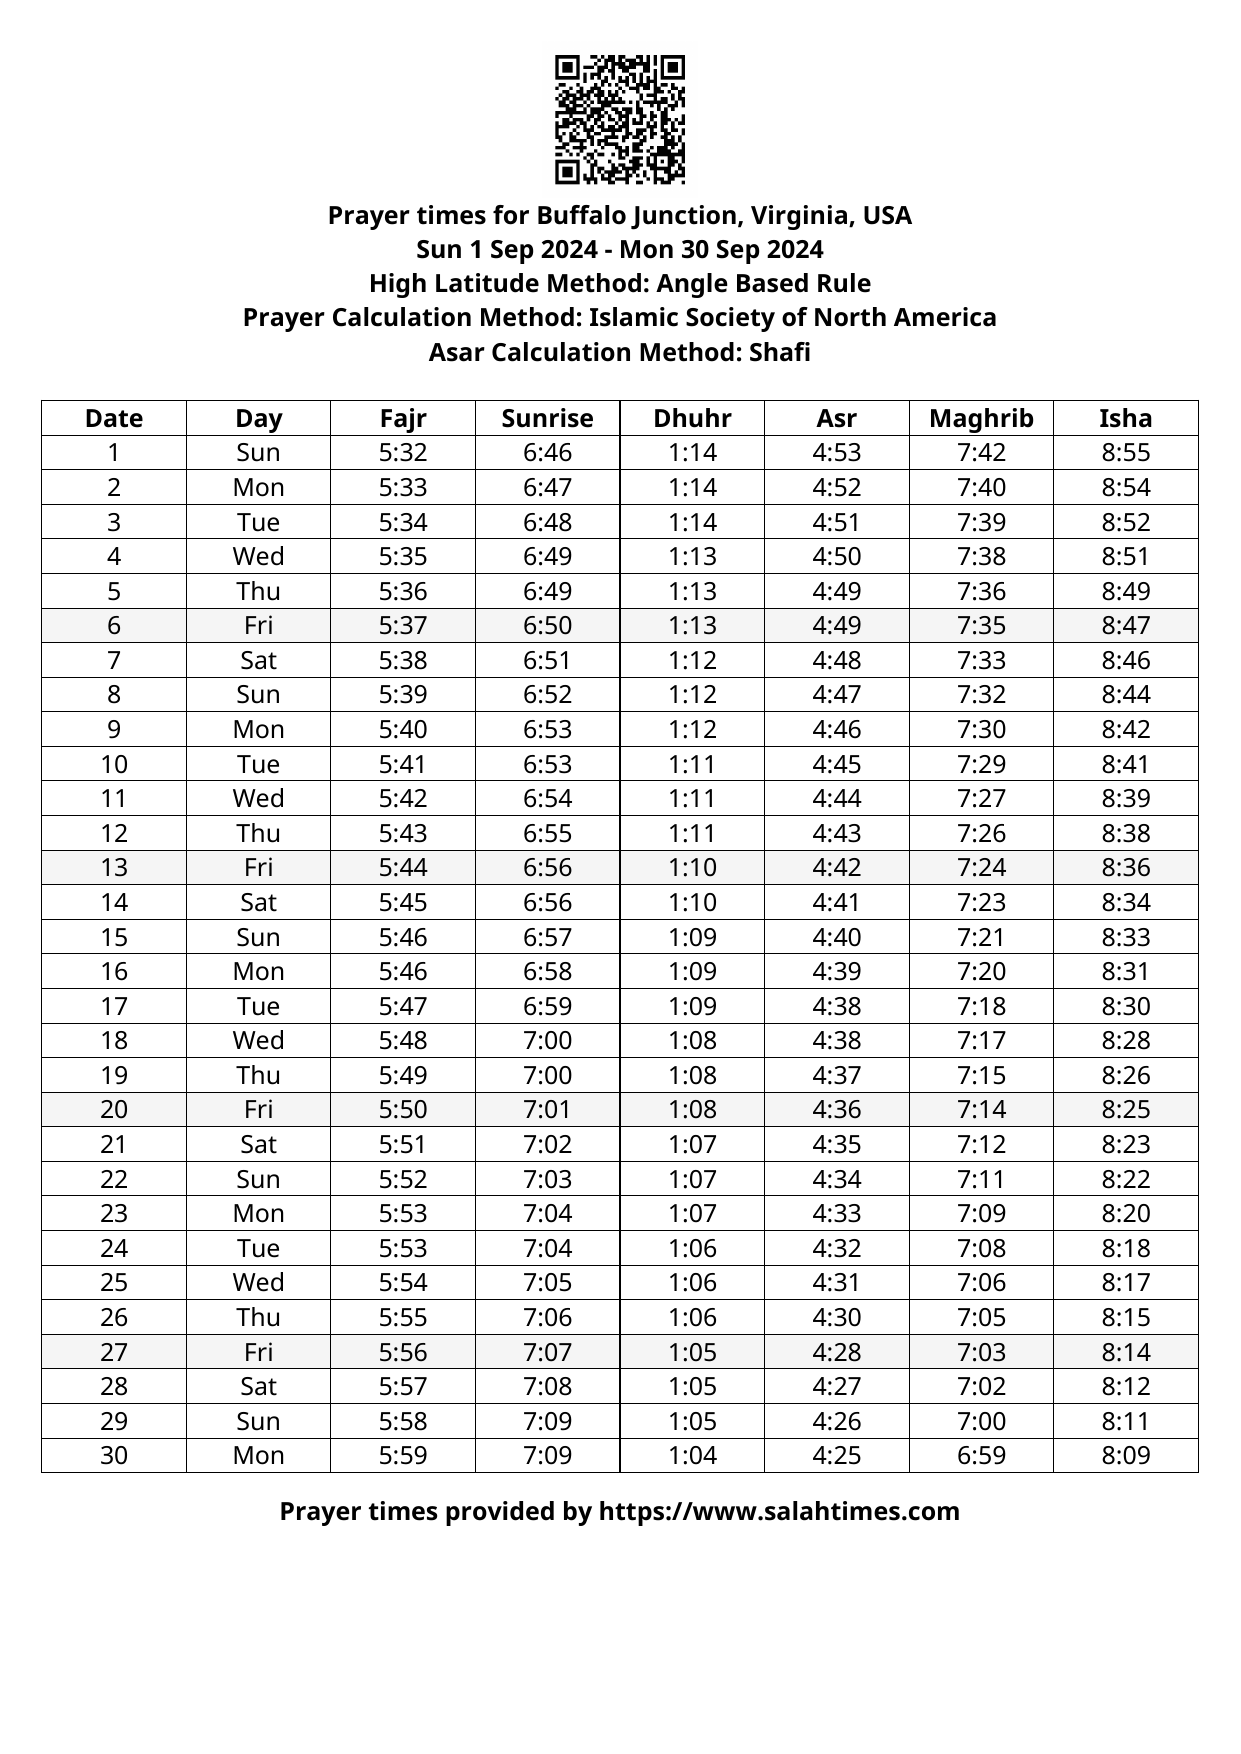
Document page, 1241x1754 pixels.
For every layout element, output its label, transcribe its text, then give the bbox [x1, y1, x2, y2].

table_cell Fri [187, 1335, 330, 1368]
table_cell 7:02 [910, 1369, 1053, 1403]
table_cell Sun [187, 1404, 330, 1437]
table_cell Mon [187, 470, 330, 504]
text Prayer times provided by https://www.salahtimes.com [42, 1494, 1198, 1528]
table_cell 8:09 [1054, 1439, 1198, 1472]
table_cell 5:35 [331, 539, 475, 573]
text High Latitude Method: Angle Based Rule [42, 266, 1198, 300]
table_cell 19 [42, 1058, 186, 1092]
table_cell 1:08 [621, 1093, 764, 1126]
table_cell 7:12 [910, 1127, 1053, 1161]
table_cell 8:44 [1054, 678, 1198, 711]
table_cell 4:25 [765, 1439, 909, 1472]
table_cell 1:05 [621, 1335, 764, 1368]
table_cell 5:46 [331, 954, 475, 988]
table_cell 8:51 [1054, 539, 1198, 573]
table_cell 8:47 [1054, 609, 1198, 642]
table_cell 18 [42, 1024, 186, 1057]
table_cell 5:49 [331, 1058, 475, 1092]
table_cell 4:34 [765, 1162, 909, 1195]
table_cell Thu [187, 816, 330, 849]
table_cell 4:50 [765, 539, 909, 573]
table_cell Mon [187, 712, 330, 746]
table_cell 7:38 [910, 539, 1053, 573]
table_cell Mon [187, 1439, 330, 1472]
table_cell 8:52 [1054, 505, 1198, 538]
table_cell 7:04 [476, 1231, 619, 1264]
table_cell Fri [187, 609, 330, 642]
table_cell 6:49 [476, 574, 619, 607]
table_cell Tue [187, 747, 330, 780]
table_cell 1:13 [621, 539, 764, 573]
table_cell 7:39 [910, 505, 1053, 538]
table_cell 7:00 [476, 1058, 619, 1092]
table_cell Wed [187, 539, 330, 573]
table_cell 4:26 [765, 1404, 909, 1437]
table_cell 5:55 [331, 1300, 475, 1334]
table_cell 4:44 [765, 781, 909, 815]
table_cell 28 [42, 1369, 186, 1403]
table_cell 26 [42, 1300, 186, 1334]
table_cell Tue [187, 1231, 330, 1264]
table_cell 6:52 [476, 678, 619, 711]
table_cell 1:12 [621, 712, 764, 746]
table_cell 6:53 [476, 712, 619, 746]
table_cell 8:39 [1054, 781, 1198, 815]
table_cell 6:47 [476, 470, 619, 504]
table_cell 1:09 [621, 954, 764, 988]
table_cell 1:08 [621, 1058, 764, 1092]
table_cell 4:33 [765, 1196, 909, 1230]
table_cell 6:56 [476, 851, 619, 884]
table_cell 1:06 [621, 1231, 764, 1264]
table_cell 7:01 [476, 1093, 619, 1126]
table_cell 8:12 [1054, 1369, 1198, 1403]
table_cell 4:47 [765, 678, 909, 711]
table_cell 5:45 [331, 885, 475, 919]
table_cell 8:42 [1054, 712, 1198, 746]
table_cell 1:10 [621, 885, 764, 919]
table_cell 4:27 [765, 1369, 909, 1403]
table_cell Wed [187, 1266, 330, 1299]
text Sun 1 Sep 2024 - Mon 30 Sep 2024 [42, 232, 1198, 266]
table_cell 8:23 [1054, 1127, 1198, 1161]
table_cell 8:20 [1054, 1196, 1198, 1230]
table_cell 7:26 [910, 816, 1053, 849]
table_cell 6:49 [476, 539, 619, 573]
table_cell 7:07 [476, 1335, 619, 1368]
table_cell 4:51 [765, 505, 909, 538]
table_header Date [42, 401, 186, 434]
picture [542, 41, 699, 198]
table_cell 6:59 [910, 1439, 1053, 1472]
table_cell 8:18 [1054, 1231, 1198, 1264]
table_cell 8:46 [1054, 643, 1198, 677]
table_cell 4:38 [765, 1024, 909, 1057]
table_cell 7:05 [910, 1300, 1053, 1334]
table_cell 7:32 [910, 678, 1053, 711]
table_cell 8:14 [1054, 1335, 1198, 1368]
table_cell 4:42 [765, 851, 909, 884]
table_cell 1:11 [621, 781, 764, 815]
table_cell 7:36 [910, 574, 1053, 607]
table_cell 4:52 [765, 470, 909, 504]
table_cell 4:30 [765, 1300, 909, 1334]
table_cell 7:03 [476, 1162, 619, 1195]
table_cell 7:35 [910, 609, 1053, 642]
table_cell Sat [187, 1369, 330, 1403]
table_cell 6:51 [476, 643, 619, 677]
table_cell 4:38 [765, 989, 909, 1022]
table_cell 2 [42, 470, 186, 504]
table_cell 8:33 [1054, 920, 1198, 953]
table_cell 7:11 [910, 1162, 1053, 1195]
table_header Day [187, 401, 330, 434]
table_cell 7:09 [476, 1439, 619, 1472]
table_cell 17 [42, 989, 186, 1022]
table_cell Fri [187, 1093, 330, 1126]
table_cell 22 [42, 1162, 186, 1195]
table_cell 4:53 [765, 436, 909, 469]
table_cell 12 [42, 816, 186, 849]
table_cell 6:59 [476, 989, 619, 1022]
table_cell 4:39 [765, 954, 909, 988]
table_cell 8:22 [1054, 1162, 1198, 1195]
table_cell 27 [42, 1335, 186, 1368]
table_cell 4:49 [765, 609, 909, 642]
table_cell 4:43 [765, 816, 909, 849]
table_cell 6:58 [476, 954, 619, 988]
table_cell 4:46 [765, 712, 909, 746]
table_cell 5:57 [331, 1369, 475, 1403]
table_cell 5:36 [331, 574, 475, 607]
table_header Sunrise [476, 401, 619, 434]
table_cell 7:27 [910, 781, 1053, 815]
table_cell 15 [42, 920, 186, 953]
table_cell 7:15 [910, 1058, 1053, 1092]
table_cell 20 [42, 1093, 186, 1126]
table_cell 24 [42, 1231, 186, 1264]
table_cell Sat [187, 1127, 330, 1161]
table_cell 30 [42, 1439, 186, 1472]
table_cell 7:08 [476, 1369, 619, 1403]
table_header Dhuhr [621, 401, 764, 434]
text Asar Calculation Method: Shafi [42, 334, 1198, 368]
table_cell Sat [187, 885, 330, 919]
table_cell 1:09 [621, 989, 764, 1022]
table_cell 5:58 [331, 1404, 475, 1437]
table_cell 8:55 [1054, 436, 1198, 469]
table_header Isha [1054, 401, 1198, 434]
table_cell 10 [42, 747, 186, 780]
table_cell 6:55 [476, 816, 619, 849]
table_cell 1:07 [621, 1127, 764, 1161]
table_cell 8:36 [1054, 851, 1198, 884]
table_cell 1:13 [621, 609, 764, 642]
table_cell 6:48 [476, 505, 619, 538]
table_cell 5:32 [331, 436, 475, 469]
table_cell Thu [187, 1058, 330, 1092]
table_cell 7:29 [910, 747, 1053, 780]
table_cell 8:30 [1054, 989, 1198, 1022]
table_cell 1:12 [621, 643, 764, 677]
table_cell 8:11 [1054, 1404, 1198, 1437]
table_cell 8 [42, 678, 186, 711]
table_cell 4 [42, 539, 186, 573]
table_cell 5:33 [331, 470, 475, 504]
table_cell Tue [187, 505, 330, 538]
table_cell 7:42 [910, 436, 1053, 469]
table_cell 5:43 [331, 816, 475, 849]
table_cell 8:28 [1054, 1024, 1198, 1057]
table_cell 25 [42, 1266, 186, 1299]
table_cell 7:05 [476, 1266, 619, 1299]
table_cell 1:05 [621, 1369, 764, 1403]
table_cell 6:54 [476, 781, 619, 815]
table_cell 7:09 [476, 1404, 619, 1437]
table_cell 5:34 [331, 505, 475, 538]
table_cell 7:00 [910, 1404, 1053, 1437]
table_cell 8:54 [1054, 470, 1198, 504]
table_cell 1:13 [621, 574, 764, 607]
table_cell Fri [187, 851, 330, 884]
table_cell 5:54 [331, 1266, 475, 1299]
table_cell 7:23 [910, 885, 1053, 919]
table_cell 7:06 [910, 1266, 1053, 1299]
table_cell 1:06 [621, 1266, 764, 1299]
table_cell 8:15 [1054, 1300, 1198, 1334]
table_cell 7:33 [910, 643, 1053, 677]
table_cell 1:07 [621, 1162, 764, 1195]
table_cell 5 [42, 574, 186, 607]
table_cell 1:06 [621, 1300, 764, 1334]
table_cell Wed [187, 781, 330, 815]
table_cell 8:41 [1054, 747, 1198, 780]
table_cell 1:11 [621, 747, 764, 780]
table_cell 4:45 [765, 747, 909, 780]
table_cell 5:48 [331, 1024, 475, 1057]
table_cell 4:31 [765, 1266, 909, 1299]
table_cell 8:17 [1054, 1266, 1198, 1299]
table_cell 8:49 [1054, 574, 1198, 607]
table_cell 1:04 [621, 1439, 764, 1472]
table_cell 4:35 [765, 1127, 909, 1161]
table_cell 7:00 [476, 1024, 619, 1057]
table_cell 8:31 [1054, 954, 1198, 988]
table_cell 5:38 [331, 643, 475, 677]
table_cell 8:26 [1054, 1058, 1198, 1092]
table_cell 1:14 [621, 470, 764, 504]
table_cell 6:57 [476, 920, 619, 953]
table_cell 16 [42, 954, 186, 988]
table_header Maghrib [910, 401, 1053, 434]
table_cell 7:20 [910, 954, 1053, 988]
table_cell 1:05 [621, 1404, 764, 1437]
table_cell Sun [187, 436, 330, 469]
table_cell 7:06 [476, 1300, 619, 1334]
table_cell 5:56 [331, 1335, 475, 1368]
table_cell 6:46 [476, 436, 619, 469]
table_cell 7:17 [910, 1024, 1053, 1057]
table_cell 9 [42, 712, 186, 746]
table_cell 7:14 [910, 1093, 1053, 1126]
table_cell 5:39 [331, 678, 475, 711]
table_cell Tue [187, 989, 330, 1022]
table_cell 7:30 [910, 712, 1053, 746]
table_cell 7:09 [910, 1196, 1053, 1230]
table_cell 1:14 [621, 436, 764, 469]
table_cell 6:53 [476, 747, 619, 780]
table_header Asr [765, 401, 909, 434]
table_cell 5:50 [331, 1093, 475, 1126]
table_cell 7:03 [910, 1335, 1053, 1368]
table_cell 5:47 [331, 989, 475, 1022]
table_cell Sun [187, 920, 330, 953]
table_cell 8:38 [1054, 816, 1198, 849]
table_cell 11 [42, 781, 186, 815]
table_cell 1:07 [621, 1196, 764, 1230]
table_cell Wed [187, 1024, 330, 1057]
table_cell Mon [187, 1196, 330, 1230]
table_cell 6:56 [476, 885, 619, 919]
table_cell 8:34 [1054, 885, 1198, 919]
table_cell 6:50 [476, 609, 619, 642]
table_cell Sat [187, 643, 330, 677]
table_cell 4:41 [765, 885, 909, 919]
table_cell 7:08 [910, 1231, 1053, 1264]
table_cell 4:37 [765, 1058, 909, 1092]
table_cell 1 [42, 436, 186, 469]
table_cell 4:28 [765, 1335, 909, 1368]
table_cell 5:53 [331, 1196, 475, 1230]
table_cell 5:40 [331, 712, 475, 746]
text Prayer Calculation Method: Islamic Society of North America [42, 300, 1198, 334]
table_cell Mon [187, 954, 330, 988]
table_header Fajr [331, 401, 475, 434]
table_cell 3 [42, 505, 186, 538]
table_cell 7:04 [476, 1196, 619, 1230]
table_cell Sun [187, 678, 330, 711]
table_cell 1:12 [621, 678, 764, 711]
table_cell 21 [42, 1127, 186, 1161]
table_cell 1:14 [621, 505, 764, 538]
table_cell 14 [42, 885, 186, 919]
table_cell 7:18 [910, 989, 1053, 1022]
table_cell 6 [42, 609, 186, 642]
table_cell 5:37 [331, 609, 475, 642]
table_cell 1:08 [621, 1024, 764, 1057]
table_cell 7 [42, 643, 186, 677]
table_cell 4:32 [765, 1231, 909, 1264]
table_cell 7:02 [476, 1127, 619, 1161]
table_cell 29 [42, 1404, 186, 1437]
table_cell 23 [42, 1196, 186, 1230]
text Prayer times for Buffalo Junction, Virginia, USA [42, 198, 1198, 232]
table_cell Sun [187, 1162, 330, 1195]
table_cell 8:25 [1054, 1093, 1198, 1126]
table_cell 4:49 [765, 574, 909, 607]
table_cell 7:40 [910, 470, 1053, 504]
table_cell 1:11 [621, 816, 764, 849]
table_cell Thu [187, 574, 330, 607]
table_cell 1:10 [621, 851, 764, 884]
table_cell 1:09 [621, 920, 764, 953]
table_cell 5:51 [331, 1127, 475, 1161]
table_cell 5:59 [331, 1439, 475, 1472]
table_cell 13 [42, 851, 186, 884]
table_cell 4:36 [765, 1093, 909, 1126]
table_cell Thu [187, 1300, 330, 1334]
table_cell 4:40 [765, 920, 909, 953]
table_cell 5:41 [331, 747, 475, 780]
table_cell 5:44 [331, 851, 475, 884]
table_cell 5:53 [331, 1231, 475, 1264]
table_cell 5:46 [331, 920, 475, 953]
table_cell 7:24 [910, 851, 1053, 884]
table_cell 4:48 [765, 643, 909, 677]
table_cell 7:21 [910, 920, 1053, 953]
table_cell 5:42 [331, 781, 475, 815]
table_cell 5:52 [331, 1162, 475, 1195]
